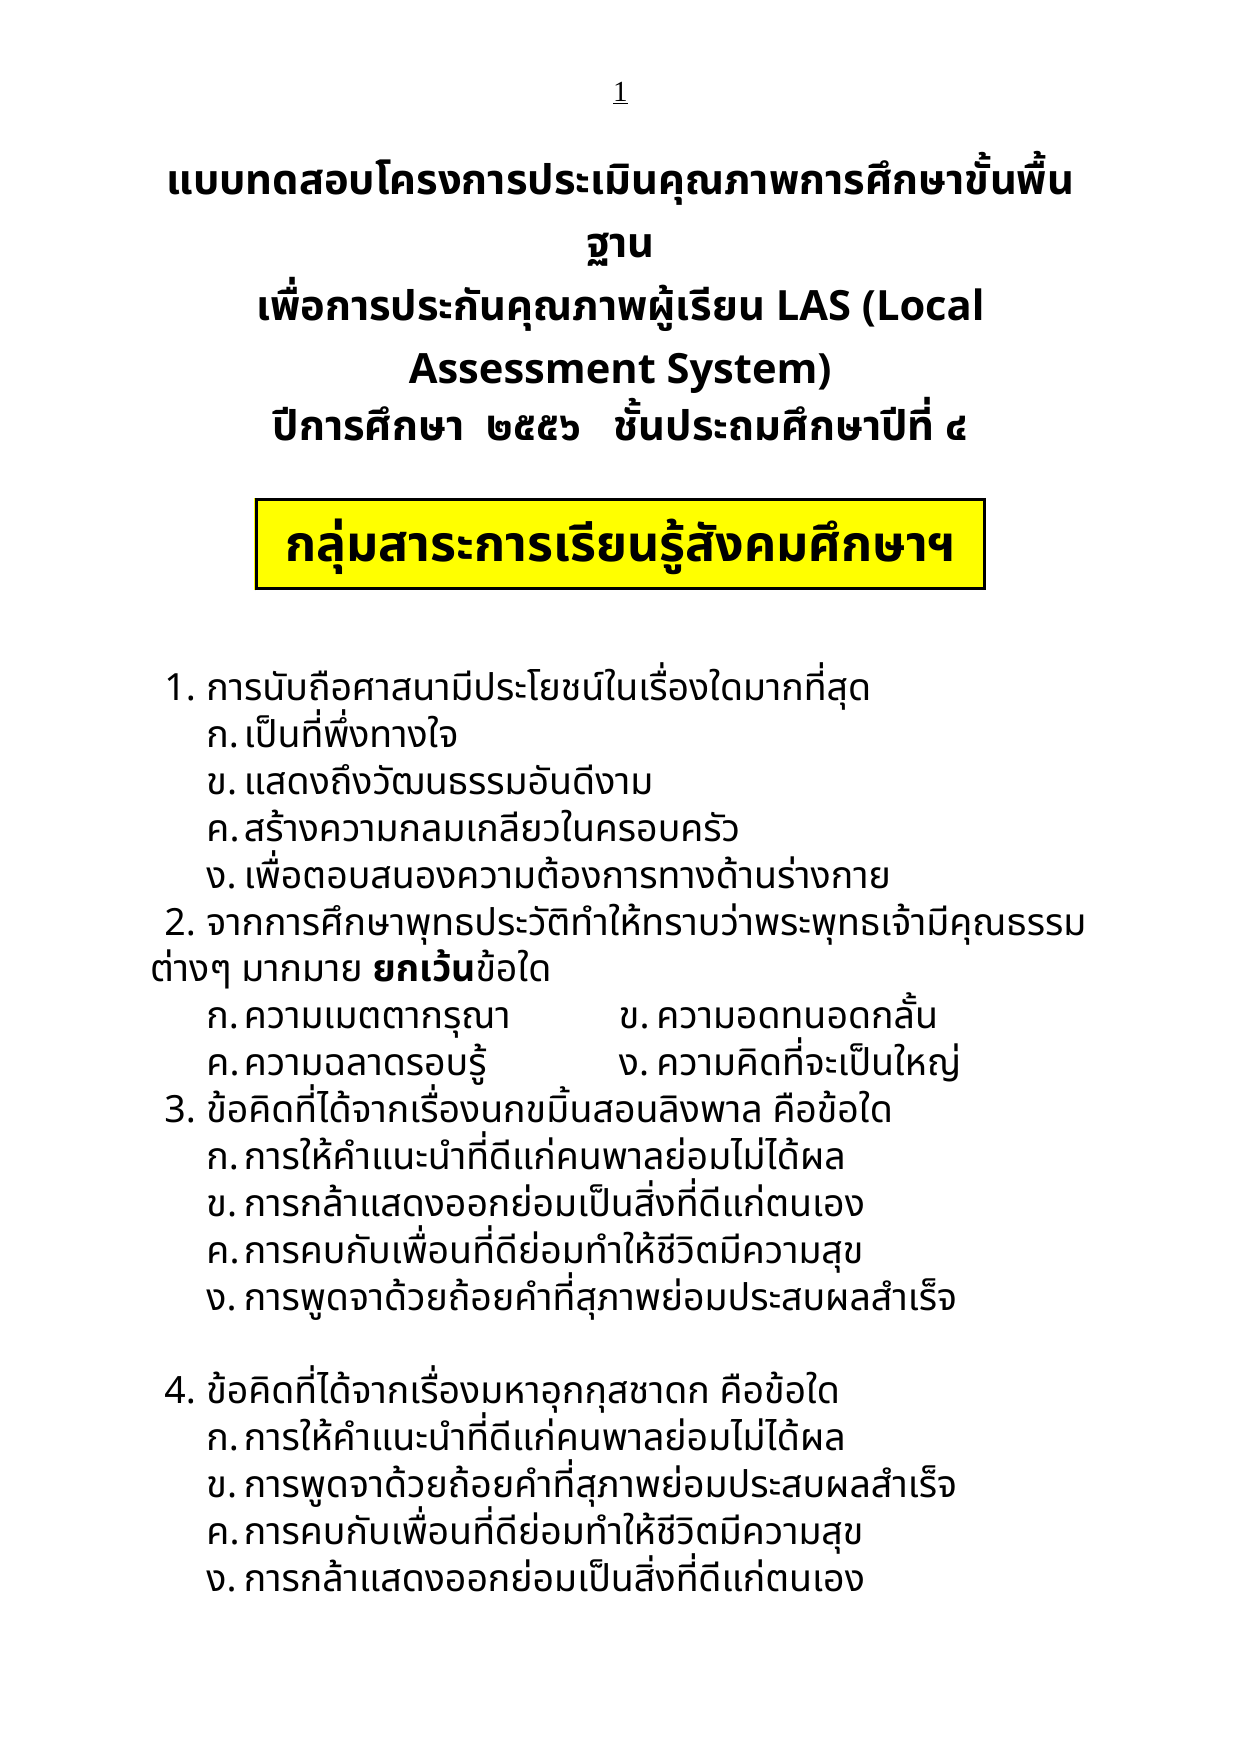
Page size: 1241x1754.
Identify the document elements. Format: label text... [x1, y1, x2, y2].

text ก. ความเมตตากรุณา ข. ความอดทนอดกลั้น [150, 991, 1090, 1038]
text 1. การนับถือศาสนามีประโยชน์ในเรื่องใดมากที่สุด [150, 663, 1090, 710]
text ง. เพื่อตอบสนองความต้องการทางด้านร่างกาย [150, 851, 1090, 897]
text ข. แสดงถึงวัฒนธรรมอันดีงาม [150, 757, 1090, 804]
text ค. ความฉลาดรอบรู้ ง. ความคิดที่จะเป็นใหญ่ [150, 1038, 1090, 1085]
text ข. การกล้าแสดงออกย่อมเป็นสิ่งที่ดีแก่ตนเอง [150, 1179, 1090, 1226]
text ง. การกล้าแสดงออกย่อมเป็นสิ่งที่ดีแก่ตนเอง [150, 1554, 1090, 1601]
text ปีการศึกษา ๒๕๕๖ ชั้นประถมศึกษาปีที่ ๔ [150, 396, 1090, 459]
text ค. การคบกับเพื่อนที่ดีย่อมทำให้ชีวิตมีความสุข [150, 1226, 1090, 1272]
text 3. ข้อคิดที่ได้จากเรื่องนกขมิ้นสอนลิงพาล คือข้อใด [150, 1085, 1090, 1132]
text ก. เป็นที่พึ่งทางใจ [150, 710, 1090, 757]
text ก. การให้คำแนะนำที่ดีแก่คนพาลย่อมไม่ได้ผล [150, 1132, 1090, 1179]
text ค. สร้างความกลมเกลียวในครอบครัว [150, 804, 1090, 851]
text ค. การคบกับเพื่อนที่ดีย่อมทำให้ชีวิตมีความสุข [150, 1507, 1090, 1554]
text ง. การพูดจาด้วยถ้อยคำที่สุภาพย่อมประสบผลสำเร็จ [150, 1272, 1090, 1319]
text เพื่อการประกันคุณภาพผู้เรียน LAS (Local Assessment System) [150, 276, 1090, 396]
text 2. จากการศึกษาพุทธประวัติทำให้ทราบว่าพระพุทธเจ้ามีคุณธรรมต่างๆ มากมาย ยกเว้นข้อใด [150, 897, 1090, 991]
text 4. ข้อคิดที่ได้จากเรื่องมหาอุกกุสชาดก คือข้อใด [150, 1366, 1090, 1413]
text ก. การให้คำแนะนำที่ดีแก่คนพาลย่อมไม่ได้ผล [150, 1413, 1090, 1460]
text แบบทดสอบโครงการประเมินคุณภาพการศึกษาขั้นพื้นฐาน [150, 150, 1090, 276]
text ข. การพูดจาด้วยถ้อยคำที่สุภาพย่อมประสบผลสำเร็จ [150, 1460, 1090, 1507]
